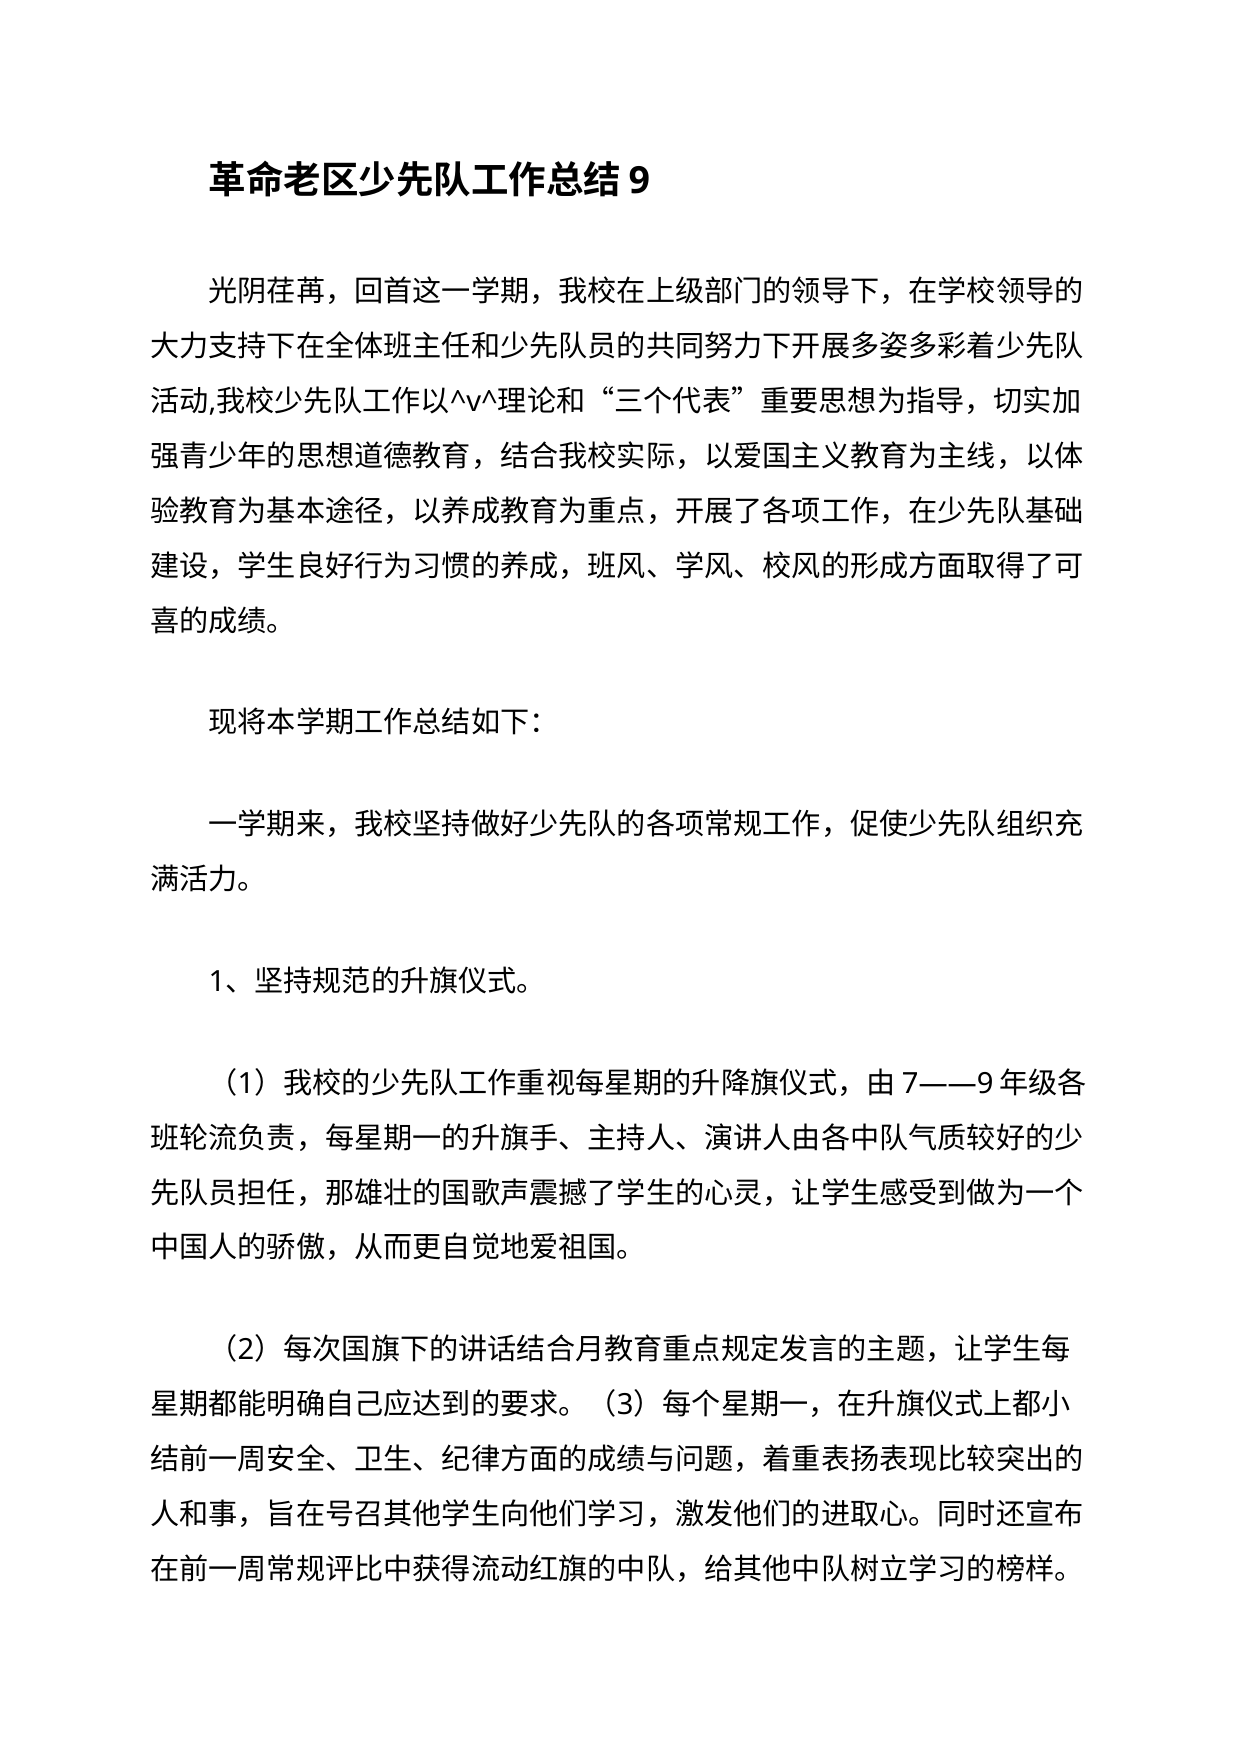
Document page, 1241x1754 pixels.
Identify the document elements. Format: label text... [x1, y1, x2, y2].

text 革命老区少先队工作总结9 [150, 150, 1090, 204]
text 1、坚持规范的升旗仪式。 [150, 957, 1090, 1000]
text 光阴荏苒，回首这一学期，我校在上级部门的领导下，在学校领导的大力支持下在全体班主任和少先队员的共同努力下开展多姿多彩着少先队活动,我校少先队工作以^v^理论和“三个代表”重要思想为指导，切实加强青少年的思想道德教育，结合我校实际，以爱国主义教育为主线，以体验教育为基本途径，以养成教育为重点，开展了各项工作，在少先队基础建设，学生良好行为习惯的养成，班风、学风、校风的形成方面取得了可喜的成绩。 [150, 268, 1090, 639]
text 一学期来，我校坚持做好少先队的各项常规工作，促使少先队组织充满活力。 [150, 801, 1090, 898]
text （2）每次国旗下的讲话结合月教育重点规定发言的主题，让学生每星期都能明确自己应达到的要求。（3）每个星期一，在升旗仪式上都小结前一周安全、卫生、纪律方面的成绩与问题，着重表扬表现比较突出的人和事，旨在号召其他学生向他们学习，激发他们的进取心。同时还宣布在前一周常规评比中获得流动红旗的中队，给其他中队树立学习的榜样。 [150, 1326, 1090, 1588]
text 现将本学期工作总结如下： [150, 699, 1090, 741]
text （1）我校的少先队工作重视每星期的升降旗仪式，由7——9年级各班轮流负责，每星期一的升旗手、主持人、演讲人由各中队气质较好的少先队员担任，那雄壮的国歌声震撼了学生的心灵，让学生感受到做为一个中国人的骄傲，从而更自觉地爱祖国。 [150, 1059, 1090, 1266]
